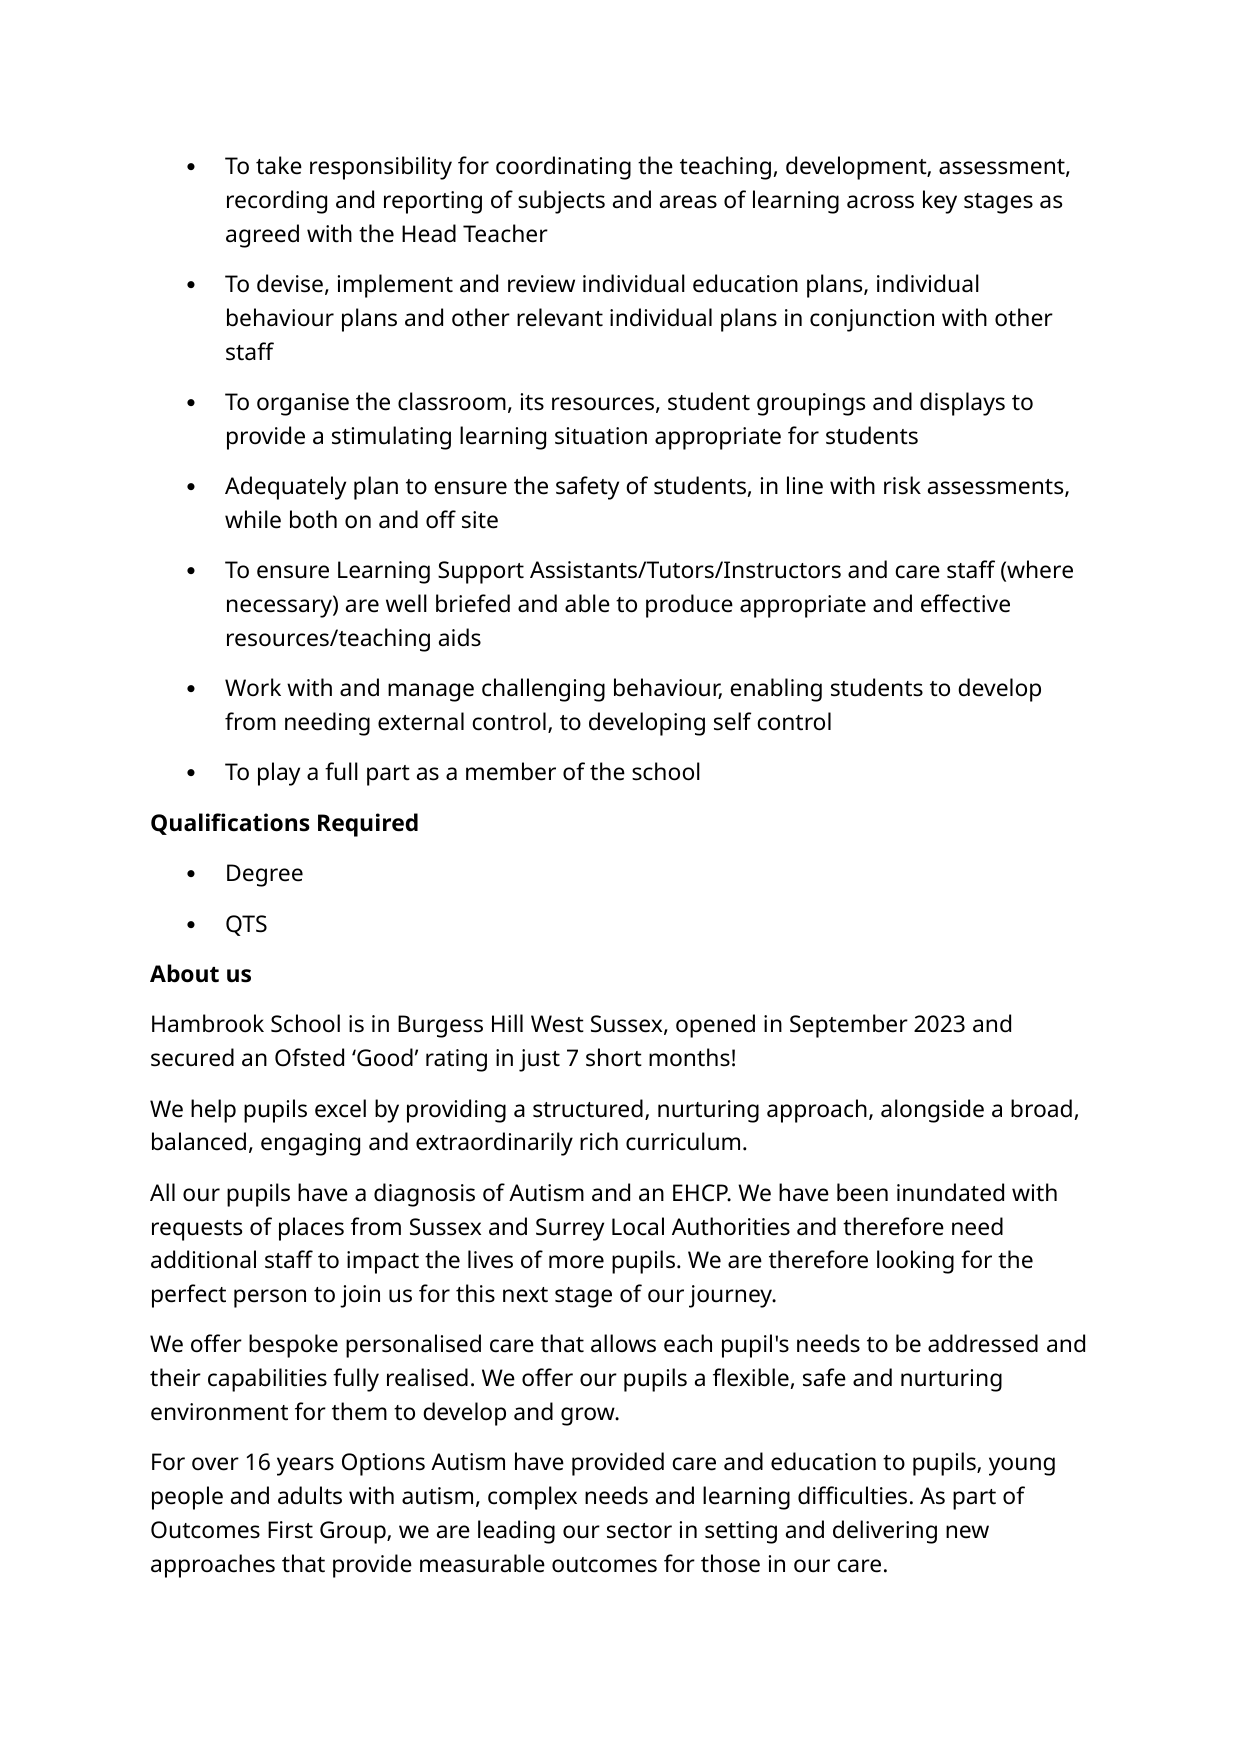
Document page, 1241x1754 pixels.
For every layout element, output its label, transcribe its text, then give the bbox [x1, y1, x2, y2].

list To ensure Learning Support Assistants/Tutors/Instructors and care staff (where necessary) are well briefed and able to produce appropriate and effective resources/teaching aids [187, 554, 1090, 653]
list To take responsibility for coordinating the teaching, development, assessment, recording and reporting of subjects and areas of learning across key stages as agreed with the Head Teacher [187, 150, 1090, 249]
list Degree [187, 857, 1090, 888]
list Adequately plan to ensure the safety of students, in line with risk assessments, while both on and off site [187, 470, 1090, 535]
text For over 16 years Options Autism have provided care and education to pupils, young people and adults with autism, complex needs and learning difficulties. As part of Outcomes First Group, we are leading our sector in setting and delivering new approaches that provide measurable outcomes for those in our care. [150, 1446, 1090, 1579]
text We offer bespoke personalised care that allows each pupil's needs to be addressed and their capabilities fully realised. We offer our pupils a flexible, safe and nurturing environment for them to develop and grow. [150, 1328, 1090, 1427]
text Qualifications Required [150, 807, 1090, 838]
text We help pupils excel by providing a structured, nurturing approach, alongside a broad, balanced, engaging and extraordinarily rich curriculum. [150, 1092, 1090, 1157]
text All our pupils have a diagnosis of Autism and an EHCP. We have been inundated with requests of places from Sussex and Surrey Local Authorities and therefore need additional staff to impact the lives of more pupils. We are therefore looking for the perfect person to join us for this next stage of our journey. [150, 1177, 1090, 1309]
list To play a full part as a member of the school [187, 756, 1090, 787]
list To devise, implement and review individual education plans, individual behaviour plans and other relevant individual plans in conjunction with other staff [187, 268, 1090, 367]
list QTS [187, 907, 1090, 939]
list To organise the classroom, its resources, student groupings and displays to provide a stimulating learning situation appropriate for students [187, 386, 1090, 451]
text Hambrook School is in Burgess Hill West Sussex, opened in September 2023 and secured an Ofsted ‘Good’ rating in just 7 short months! [150, 1008, 1090, 1073]
list Work with and manage challenging behaviour, enabling students to develop from needing external control, to developing self control [187, 672, 1090, 737]
text About us [150, 958, 1090, 989]
